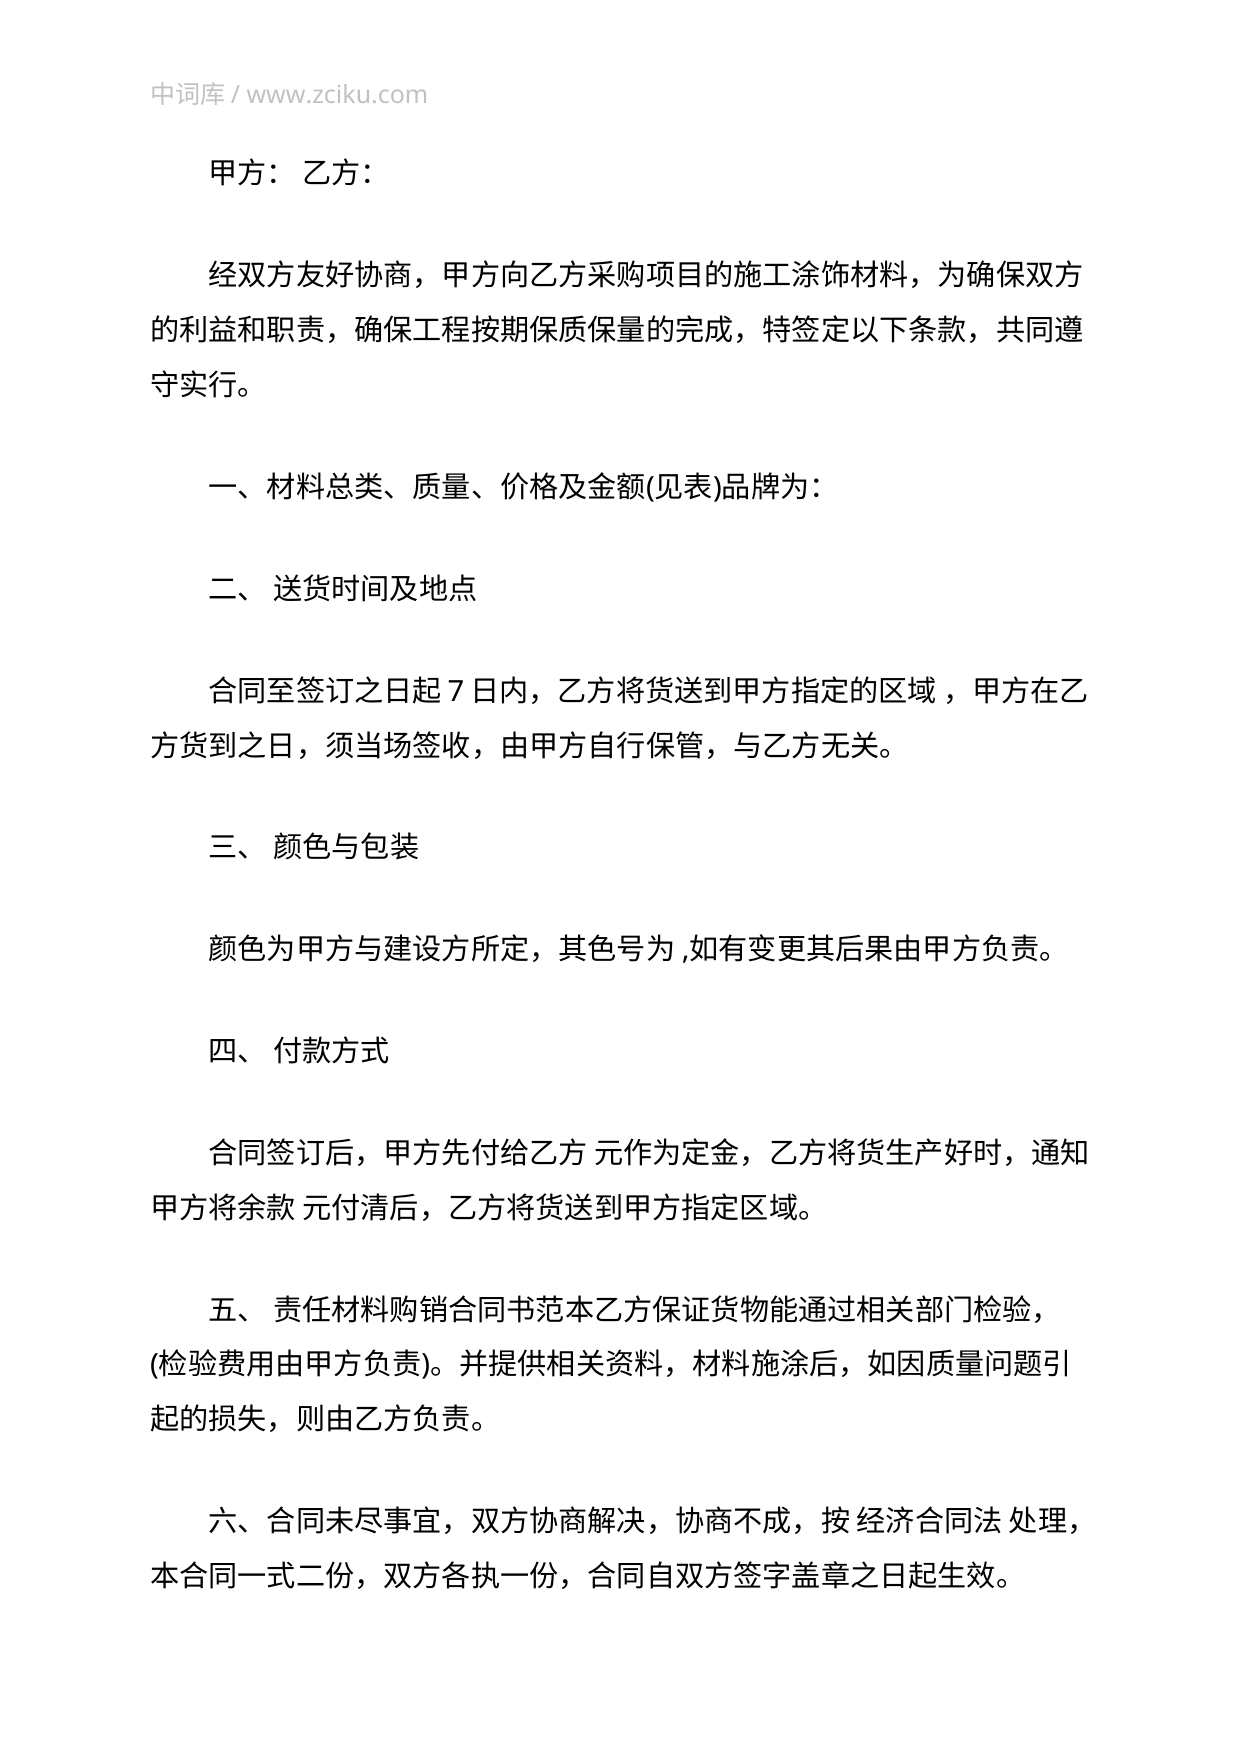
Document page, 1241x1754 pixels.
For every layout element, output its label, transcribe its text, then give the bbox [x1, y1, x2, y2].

text 一、材料总类、质量、价格及金额(见表)品牌为： [150, 463, 1090, 506]
text 三、 颜色与包装 [150, 824, 1090, 866]
text 甲方： 乙方： [150, 150, 1090, 192]
text 四、 付款方式 [150, 1028, 1090, 1070]
text 经双方友好协商，甲方向乙方采购项目的施工涂饰材料，为确保双方的利益和职责，确保工程按期保质保量的完成，特签定以下条款，共同遵守实行。 [150, 252, 1090, 404]
text 合同至签订之日起7日内，乙方将货送到甲方指定的区域 ，甲方在乙方货到之日，须当场签收，由甲方自行保管，与乙方无关。 [150, 667, 1090, 764]
text 颜色为甲方与建设方所定，其色号为 ,如有变更其后果由甲方负责。 [150, 926, 1090, 968]
text 五、 责任材料购销合同书范本乙方保证货物能通过相关部门检验，(检验费用由甲方负责)。并提供相关资料，材料施涂后，如因质量问题引起的损失，则由乙方负责。 [150, 1286, 1090, 1438]
text 二、 送货时间及地点 [150, 565, 1090, 608]
text 六、合同未尽事宜，双方协商解决，协商不成，按 经济合同法 处理，本合同一式二份，双方各执一份，合同自双方签字盖章之日起生效。 [150, 1498, 1090, 1595]
text 合同签订后，甲方先付给乙方 元作为定金，乙方将货生产好时，通知甲方将余款 元付清后，乙方将货送到甲方指定区域。 [150, 1129, 1090, 1227]
